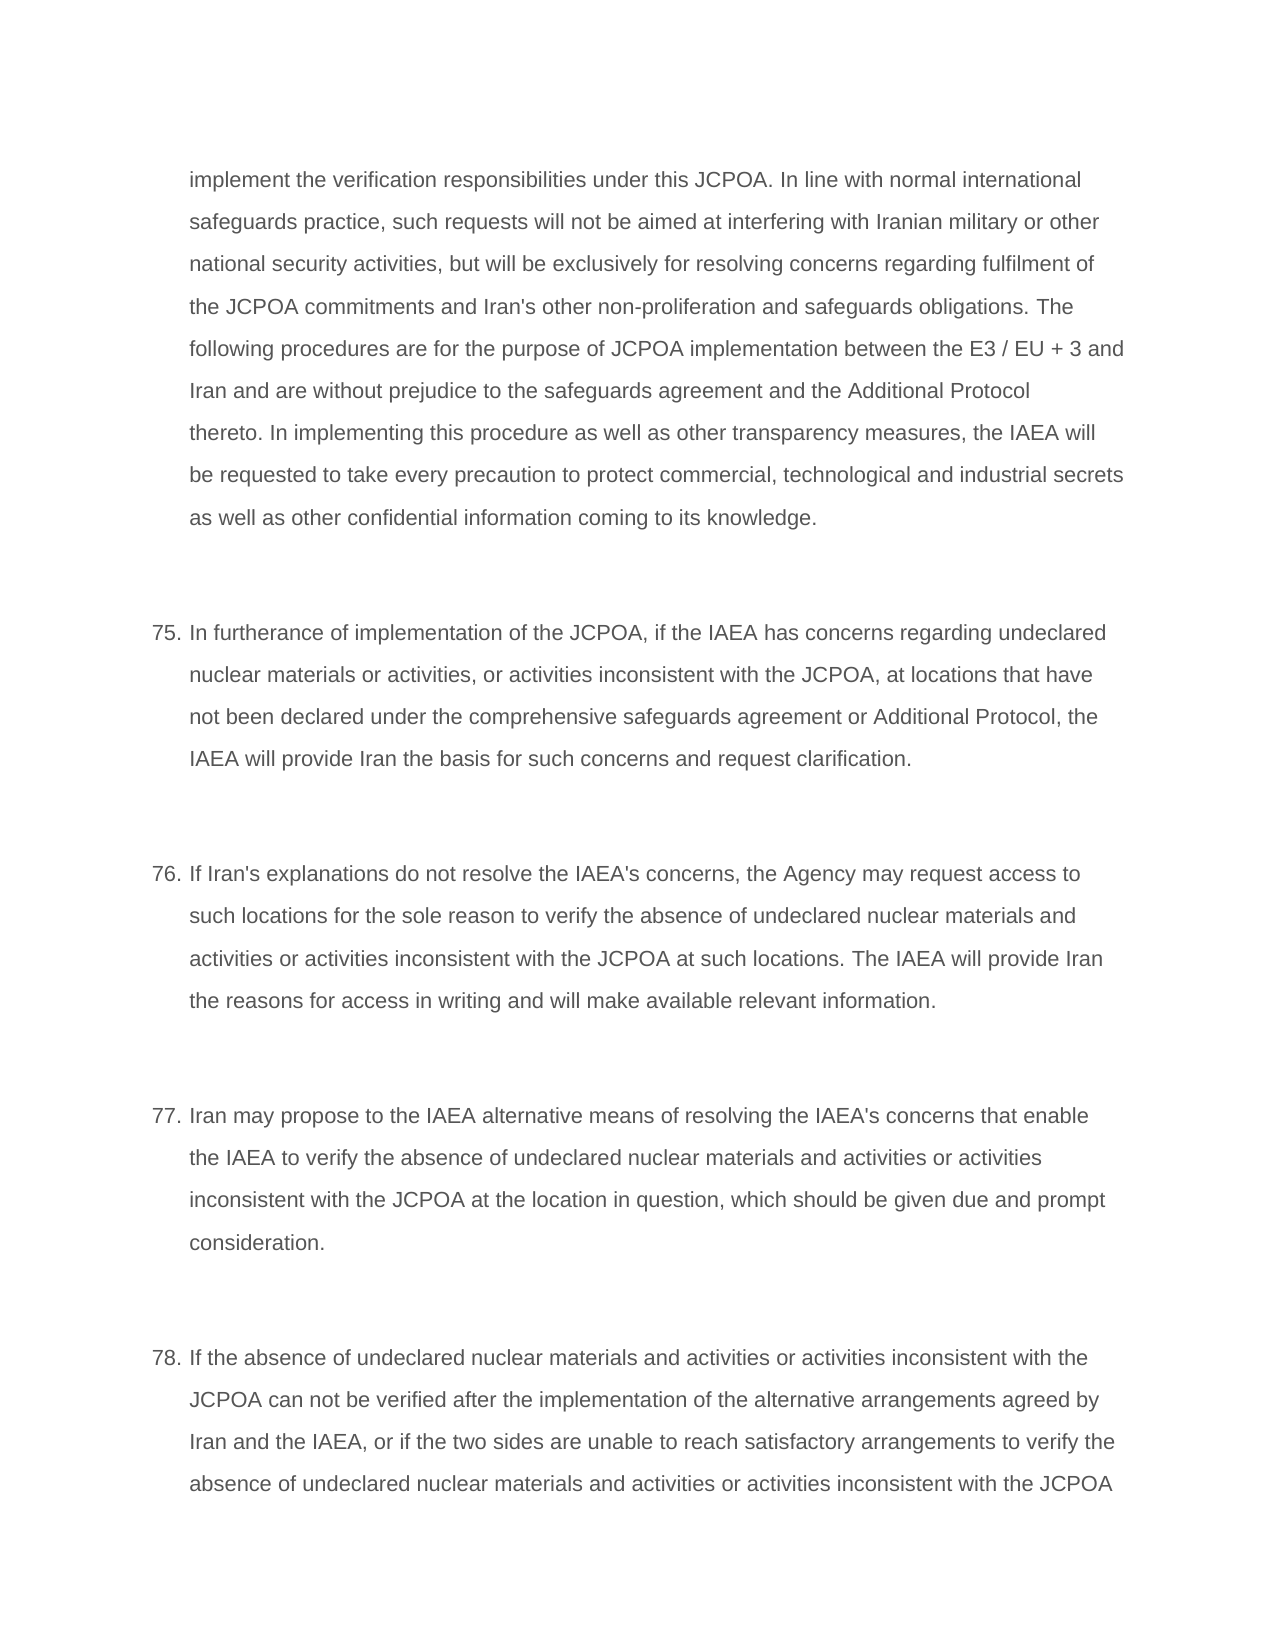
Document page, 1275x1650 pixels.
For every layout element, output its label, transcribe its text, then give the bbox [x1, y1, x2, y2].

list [152, 150, 1125, 530]
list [152, 1328, 1125, 1496]
list If Iran's explanations do not resolve the IAEA's concerns, the Agency may request access to such locations for the sole reason to verify the absence of undeclared nuclear materials and activities or activities inconsistent with the JCPOA at such locations. The IAEA will provide Iran the reasons for access in writing and will make available relevant information. [152, 844, 1125, 1013]
list In furtherance of implementation of the JCPOA, if the IAEA has concerns regarding undeclared nuclear materials or activities, or activities inconsistent with the JCPOA, at locations that have not been declared under the comprehensive safeguards agreement or Additional Protocol, the IAEA will provide Iran the basis for such concerns and request clarification. [152, 603, 1125, 771]
list Iran may propose to the IAEA alternative means of resolving the IAEA's concerns that enable the IAEA to verify the absence of undeclared nuclear materials and activities or activities inconsistent with the JCPOA at the location in question, which should be given due and prompt consideration. [152, 1086, 1125, 1255]
